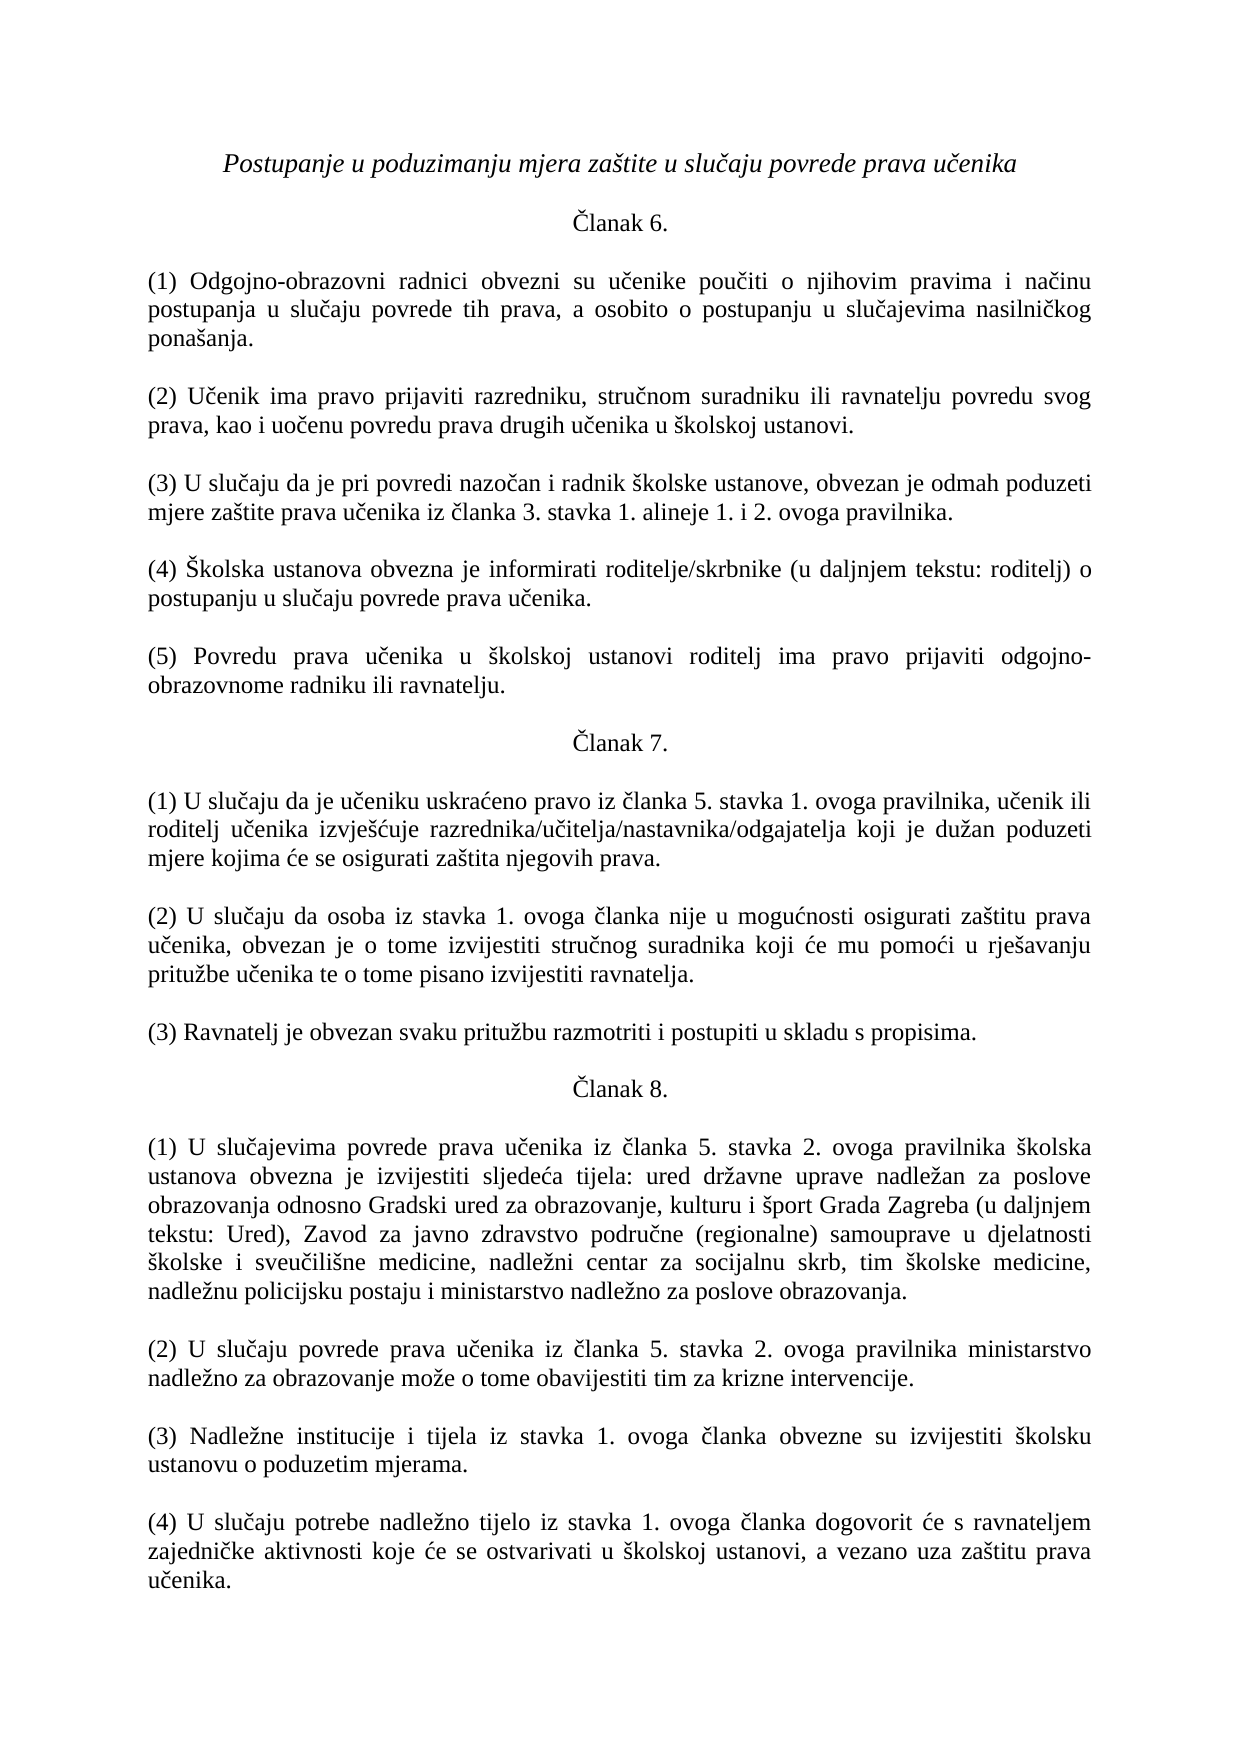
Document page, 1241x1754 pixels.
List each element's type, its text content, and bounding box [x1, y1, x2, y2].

text (4) U slučaju potrebe nadležno tijelo iz stavka 1. ovoga članka dogovorit će s ravnateljem zajedničke aktivnosti koje će se ostvarivati u školskoj ustanovi, a vezano uza zaštitu prava učenika. [148, 1507, 1093, 1594]
text (2) U slučaju povrede prava učenika iz članka 5. stavka 2. ovoga pravilnika ministarstvo nadležno za obrazovanje može o tome obavijestiti tim za krizne intervencije. [148, 1334, 1093, 1392]
text (2) Učenik ima pravo prijaviti razredniku, stručnom suradniku ili ravnatelju povredu svog prava, kao i uočenu povredu prava drugih učenika u školskoj ustanovi. [148, 381, 1093, 439]
text Članak 6. [148, 208, 1093, 237]
text (3) Ravnatelj je obvezan svaku pritužbu razmotriti i postupiti u skladu s propisima. [148, 1017, 1093, 1045]
text (3) U slučaju da je pri povredi nazočan i radnik školske ustanove, obvezan je odmah poduzeti mjere zaštite prava učenika iz članka 3. stavka 1. alineje 1. i 2. ovoga pravilnika. [148, 468, 1093, 525]
text (2) U slučaju da osoba iz stavka 1. ovoga članka nije u mogućnosti osigurati zaštitu prava učenika, obvezan je o tome izvijestiti stručnog suradnika koji će mu pomoći u rješavanju pritužbe učenika te o tome pisano izvijestiti ravnatelja. [148, 901, 1093, 987]
text Članak 8. [148, 1074, 1093, 1103]
text Postupanje u poduzimanju mjera zaštite u slučaju povrede prava učenika [148, 148, 1093, 179]
text (1) U slučaju da je učeniku uskraćeno pravo iz članka 5. stavka 1. ovoga pravilnika, učenik ili roditelj učenika izvješćuje razrednika/učitelja/nastavnika/odgajatelja koji je dužan poduzeti mjere kojima će se osigurati zaštita njegovih prava. [148, 786, 1093, 872]
text (1) U slučajevima povrede prava učenika iz članka 5. stavka 2. ovoga pravilnika školska ustanova obvezna je izvijestiti sljedeća tijela: ured državne uprave nadležan za poslove obrazovanja odnosno Gradski ured za obrazovanje, kulturu i šport Grada Zagreba (u daljnjem tekstu: Ured), Zavod za javno zdravstvo područne (regionalne) samouprave u djelatnosti školske i sveučilišne medicine, nadležni centar za socijalnu skrb, tim školske medicine, nadležnu policijsku postaju i ministarstvo nadležno za poslove obrazovanja. [148, 1132, 1093, 1305]
text Članak 7. [148, 728, 1093, 757]
text (3) Nadležne institucije i tijela iz stavka 1. ovoga članka obvezne su izvijestiti školsku ustanovu o poduzetim mjerama. [148, 1421, 1093, 1478]
text (1) Odgojno-obrazovni radnici obvezni su učenike poučiti o njihovim pravima i načinu postupanja u slučaju povrede tih prava, a osobito o postupanju u slučajevima nasilničkog ponašanja. [148, 266, 1093, 352]
text (5) Povredu prava učenika u školskoj ustanovi roditelj ima pravo prijaviti odgojno-obrazovnome radniku ili ravnatelju. [148, 641, 1093, 699]
text (4) Školska ustanova obvezna je informirati roditelje/skrbnike (u daljnjem tekstu: roditelj) o postupanju u slučaju povrede prava učenika. [148, 554, 1093, 612]
